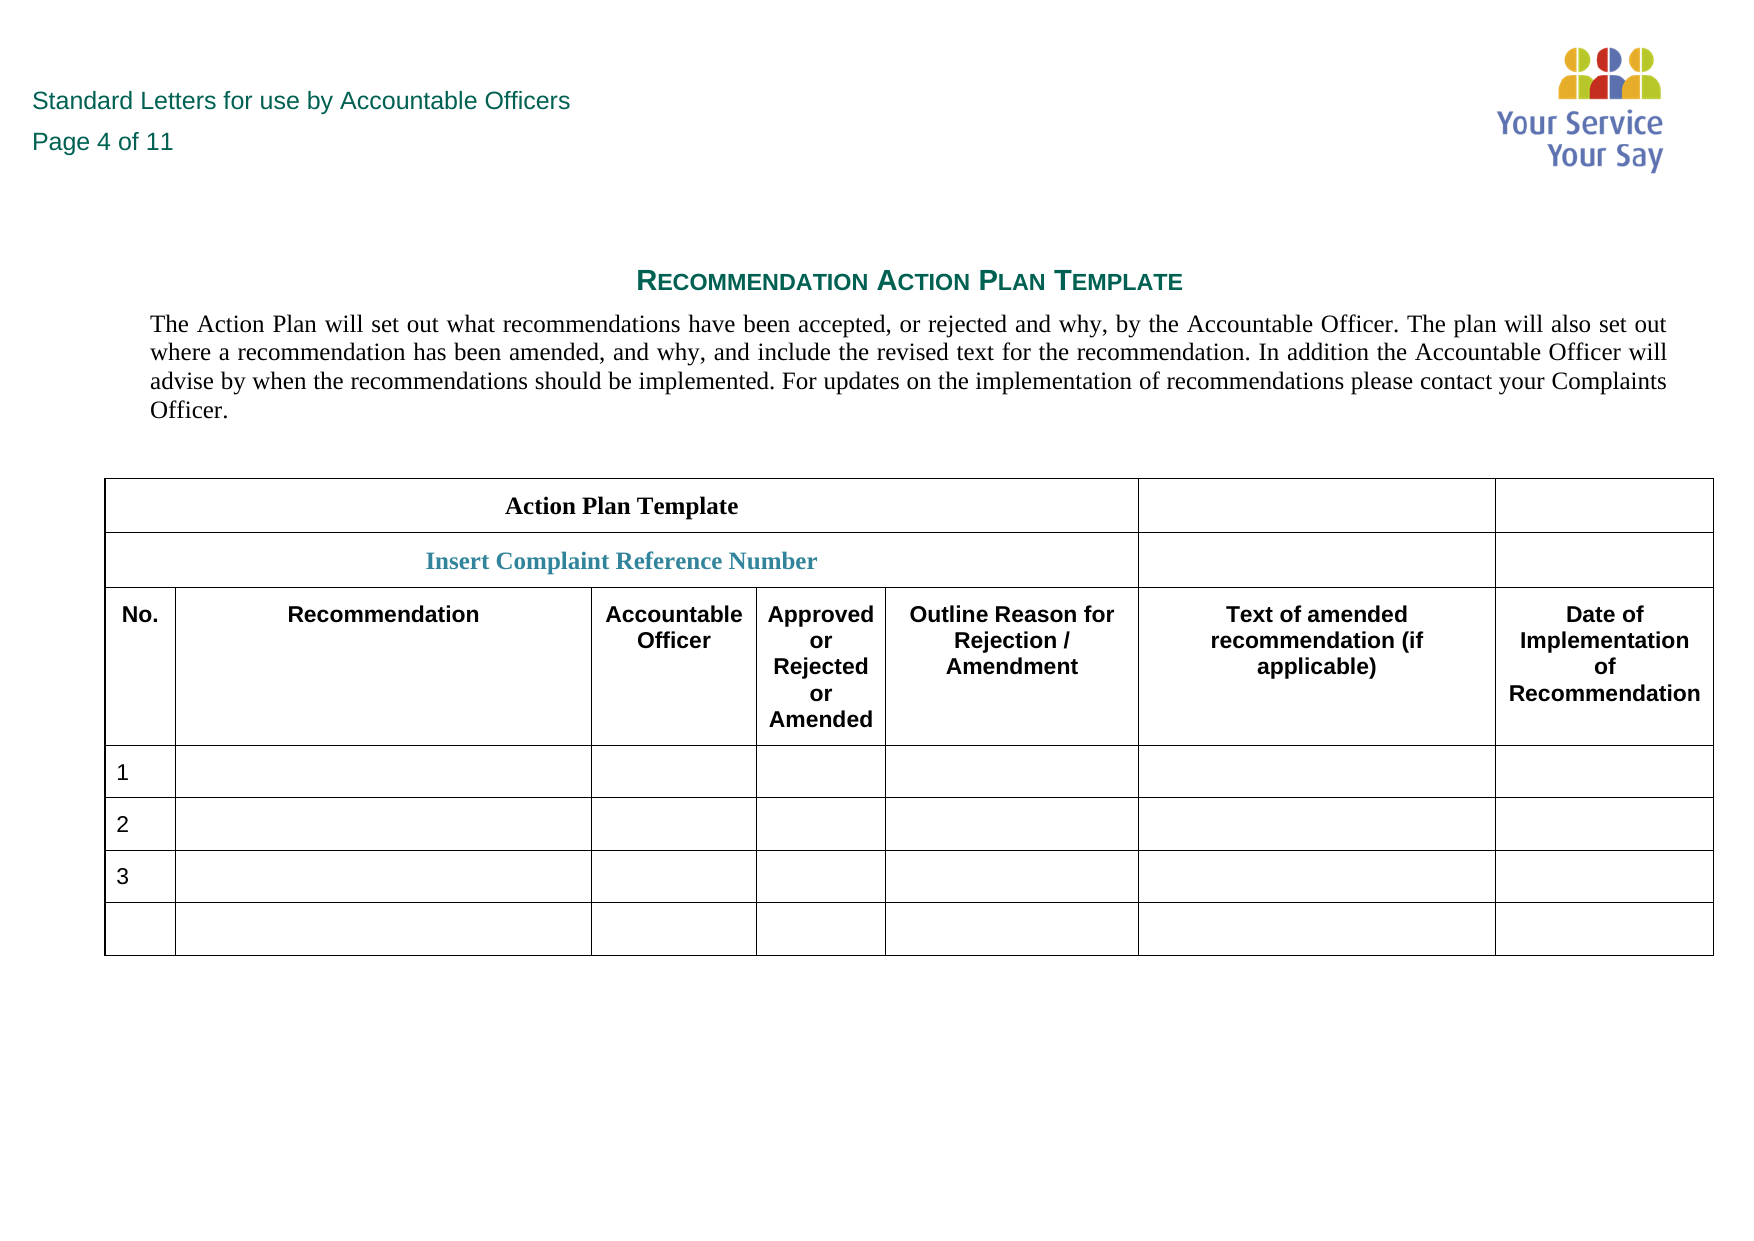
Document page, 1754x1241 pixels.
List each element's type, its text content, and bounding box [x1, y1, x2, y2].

table_cell 2 [106, 798, 175, 850]
table_cell [757, 798, 885, 850]
table_cell [1496, 533, 1713, 587]
picture [1490, 41, 1669, 179]
table_header [1496, 479, 1713, 532]
table_cell [176, 746, 591, 797]
table_cell [757, 746, 885, 797]
table_cell [886, 851, 1138, 902]
table_cell [757, 851, 885, 902]
table_cell [106, 903, 175, 954]
table_cell [1139, 798, 1495, 850]
table_cell [1496, 851, 1713, 902]
table_cell [886, 798, 1138, 850]
table_cell [176, 903, 591, 954]
table_cell [1139, 903, 1495, 954]
table_cell Date of Implementation of Recommendation [1496, 588, 1713, 745]
table_cell No. [106, 588, 175, 745]
text The Action Plan will set out what recommendations have been accepted, or rejected and why, by the Accountable Officer. The plan will also set out where a recommendation has been amended, and why, and include the revised text for the recommendation. In addition the Accountable Officer will advise by when the recommendations should be implemented. For updates on the implementation of recommendations please contact your Complaints Officer. [150, 309, 1669, 424]
table_cell [592, 903, 756, 954]
table_cell 1 [106, 746, 175, 797]
table_cell [592, 851, 756, 902]
table_cell [176, 798, 591, 850]
table_cell [1496, 746, 1713, 797]
subtitle Recommendation Action Plan Template [150, 263, 1669, 296]
table_cell Insert Complaint Reference Number [106, 533, 1138, 587]
table_cell Approved or Rejected or Amended [757, 588, 885, 745]
table_header Action Plan Template [106, 479, 1138, 532]
table_cell Text of amended recommendation (if applicable) [1139, 588, 1495, 745]
table_cell [886, 903, 1138, 954]
table_cell [176, 851, 591, 902]
table_cell Outline Reason for Rejection / Amendment [886, 588, 1138, 745]
table_cell [592, 798, 756, 850]
table_cell [1496, 903, 1713, 954]
table_cell [757, 903, 885, 954]
table_cell [592, 746, 756, 797]
table_cell [886, 746, 1138, 797]
table_cell 3 [106, 851, 175, 902]
table_cell [1139, 533, 1495, 587]
table_cell [1139, 746, 1495, 797]
table_header [1139, 479, 1495, 532]
table_cell [1139, 851, 1495, 902]
table_cell Accountable Officer [592, 588, 756, 745]
table_cell [1496, 798, 1713, 850]
table_cell Recommendation [176, 588, 591, 745]
